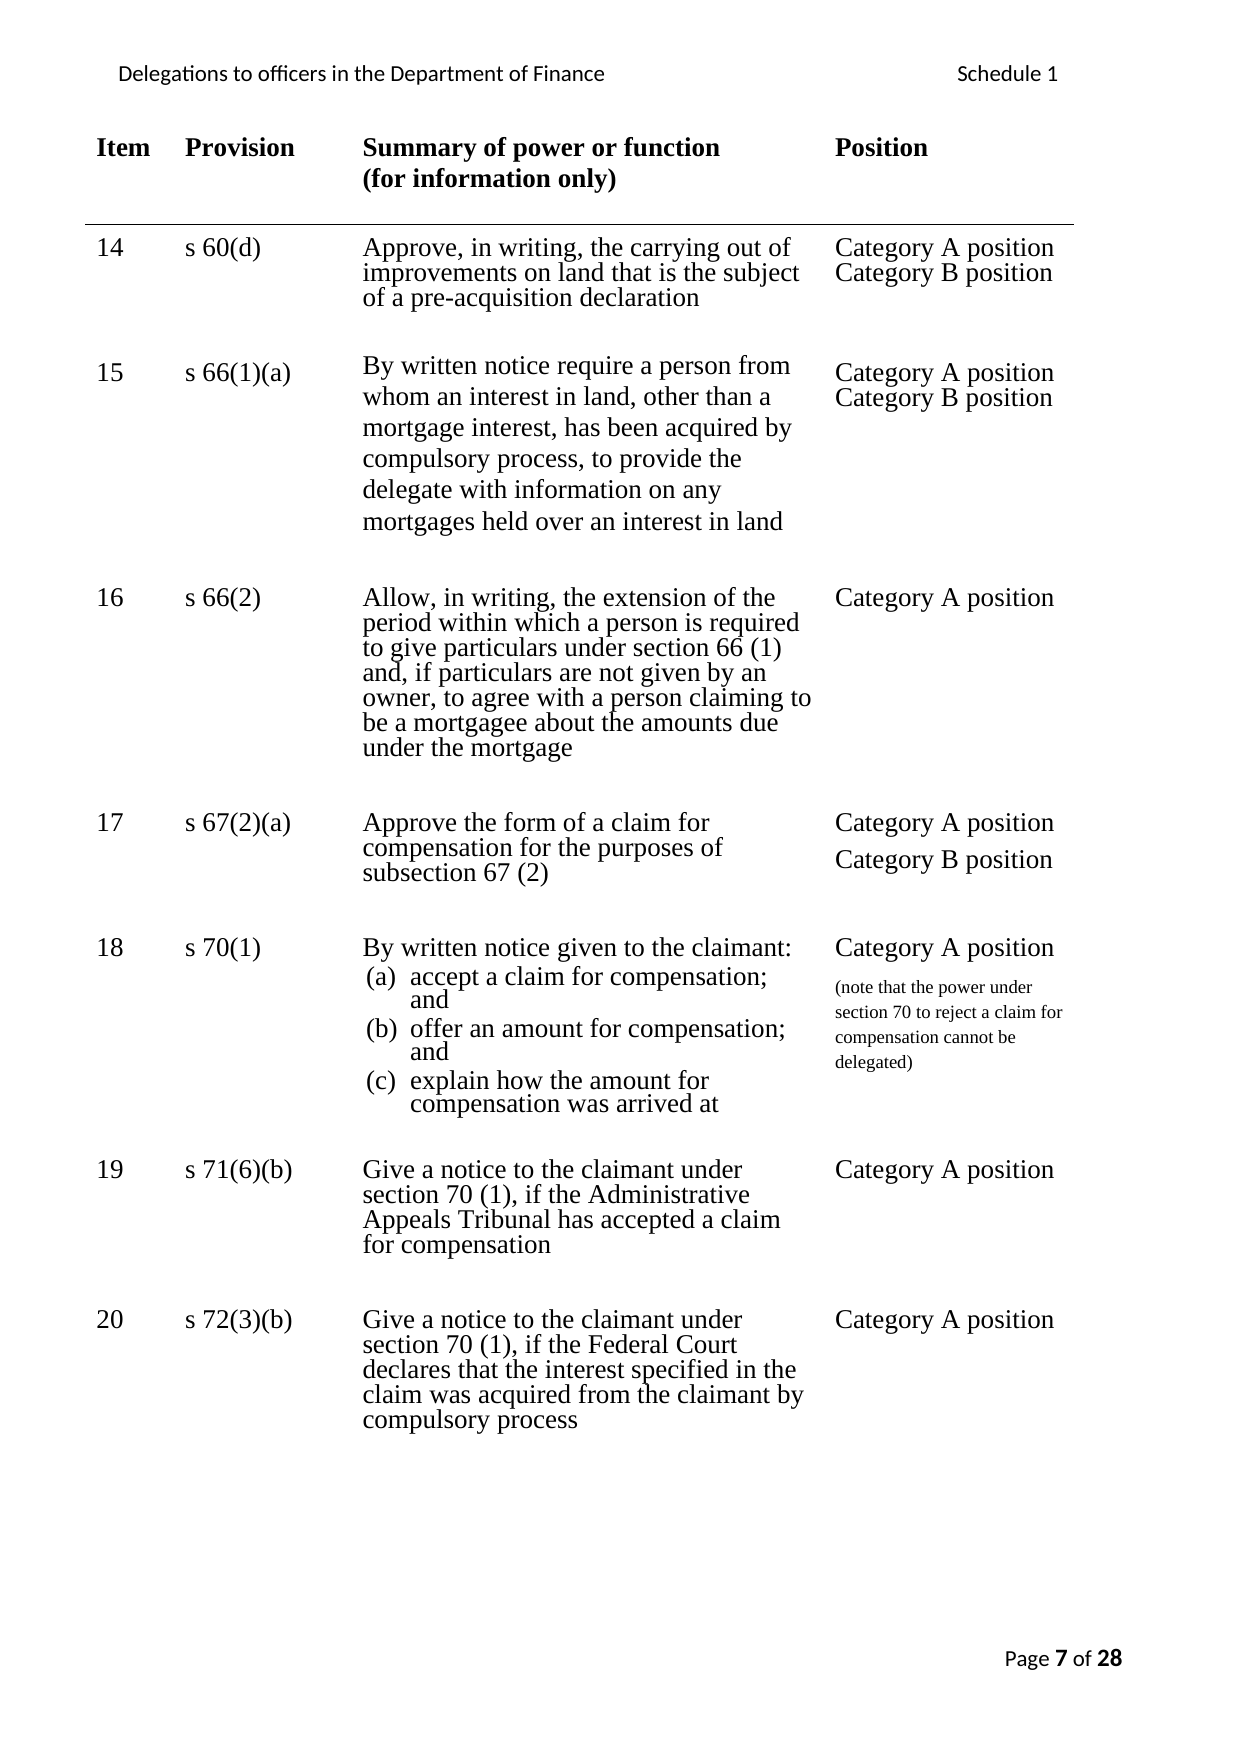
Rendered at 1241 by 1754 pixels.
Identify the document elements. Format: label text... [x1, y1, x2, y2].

table_cell s 72(3)(b) [174, 1296, 351, 1471]
table_cell 16 [85, 574, 174, 798]
table_cell Category A position [824, 1146, 1074, 1296]
table_cell Category A position Category B position [824, 349, 1074, 573]
table_cell 19 [85, 1146, 174, 1296]
table_cell s 71(6)(b) [174, 1146, 351, 1296]
table_cell s 60(d) [174, 225, 351, 349]
table_cell s 67(2)(a) [174, 799, 351, 923]
table_cell Give a notice to the claimant under section 70 (1), if the Federal Court declares that the interest specified in the claim was acquired from the claimant by compulsory process [351, 1296, 823, 1471]
table_header Summary of power or function (for information only) [351, 118, 823, 224]
table_cell 20 [85, 1296, 174, 1471]
table_cell Category A position Category B position [824, 799, 1074, 923]
table_cell s 66(1)(a) [174, 349, 351, 573]
table_cell Category A position [824, 574, 1074, 798]
table_cell 15 [85, 349, 174, 573]
table_cell By written notice given to the claimant: (a) accept a claim for compensation; and (b) offer an amount for compensation; and (c) explain how the amount for compensation was arrived at [351, 924, 823, 1146]
table_cell Category A position Category B position [824, 225, 1074, 349]
table_cell Approve, in writing, the carrying out of improvements on land that is the subject of a pre-acquisition declaration [351, 225, 823, 349]
table_cell 17 [85, 799, 174, 923]
table_cell Category A position (note that the power under section 70 to reject a claim for compensation cannot be delegated) [824, 924, 1074, 1146]
table_header Provision [174, 118, 351, 224]
table_cell s 70(1) [174, 924, 351, 1146]
table_header Position [824, 118, 1074, 224]
table_cell 14 [85, 225, 174, 349]
table_cell Approve the form of a claim for compensation for the purposes of subsection 67 (2) [351, 799, 823, 923]
table_cell s 66(2) [174, 574, 351, 798]
table_cell 18 [85, 924, 174, 1146]
table_cell Category A position [824, 1296, 1074, 1471]
table_cell Give a notice to the claimant under section 70 (1), if the Administrative Appeals Tribunal has accepted a claim for compensation [351, 1146, 823, 1296]
table_header Item [85, 118, 174, 224]
table_cell By written notice require a person from whom an interest in land, other than a mortgage interest, has been acquired by compulsory process, to provide the delegate with information on any mortgages held over an interest in land [351, 349, 823, 573]
table_cell Allow, in writing, the extension of the period within which a person is required to give particulars under section 66 (1) and, if particulars are not given by an owner, to agree with a person claiming to be a mortgagee about the amounts due under the mortgage [351, 574, 823, 798]
